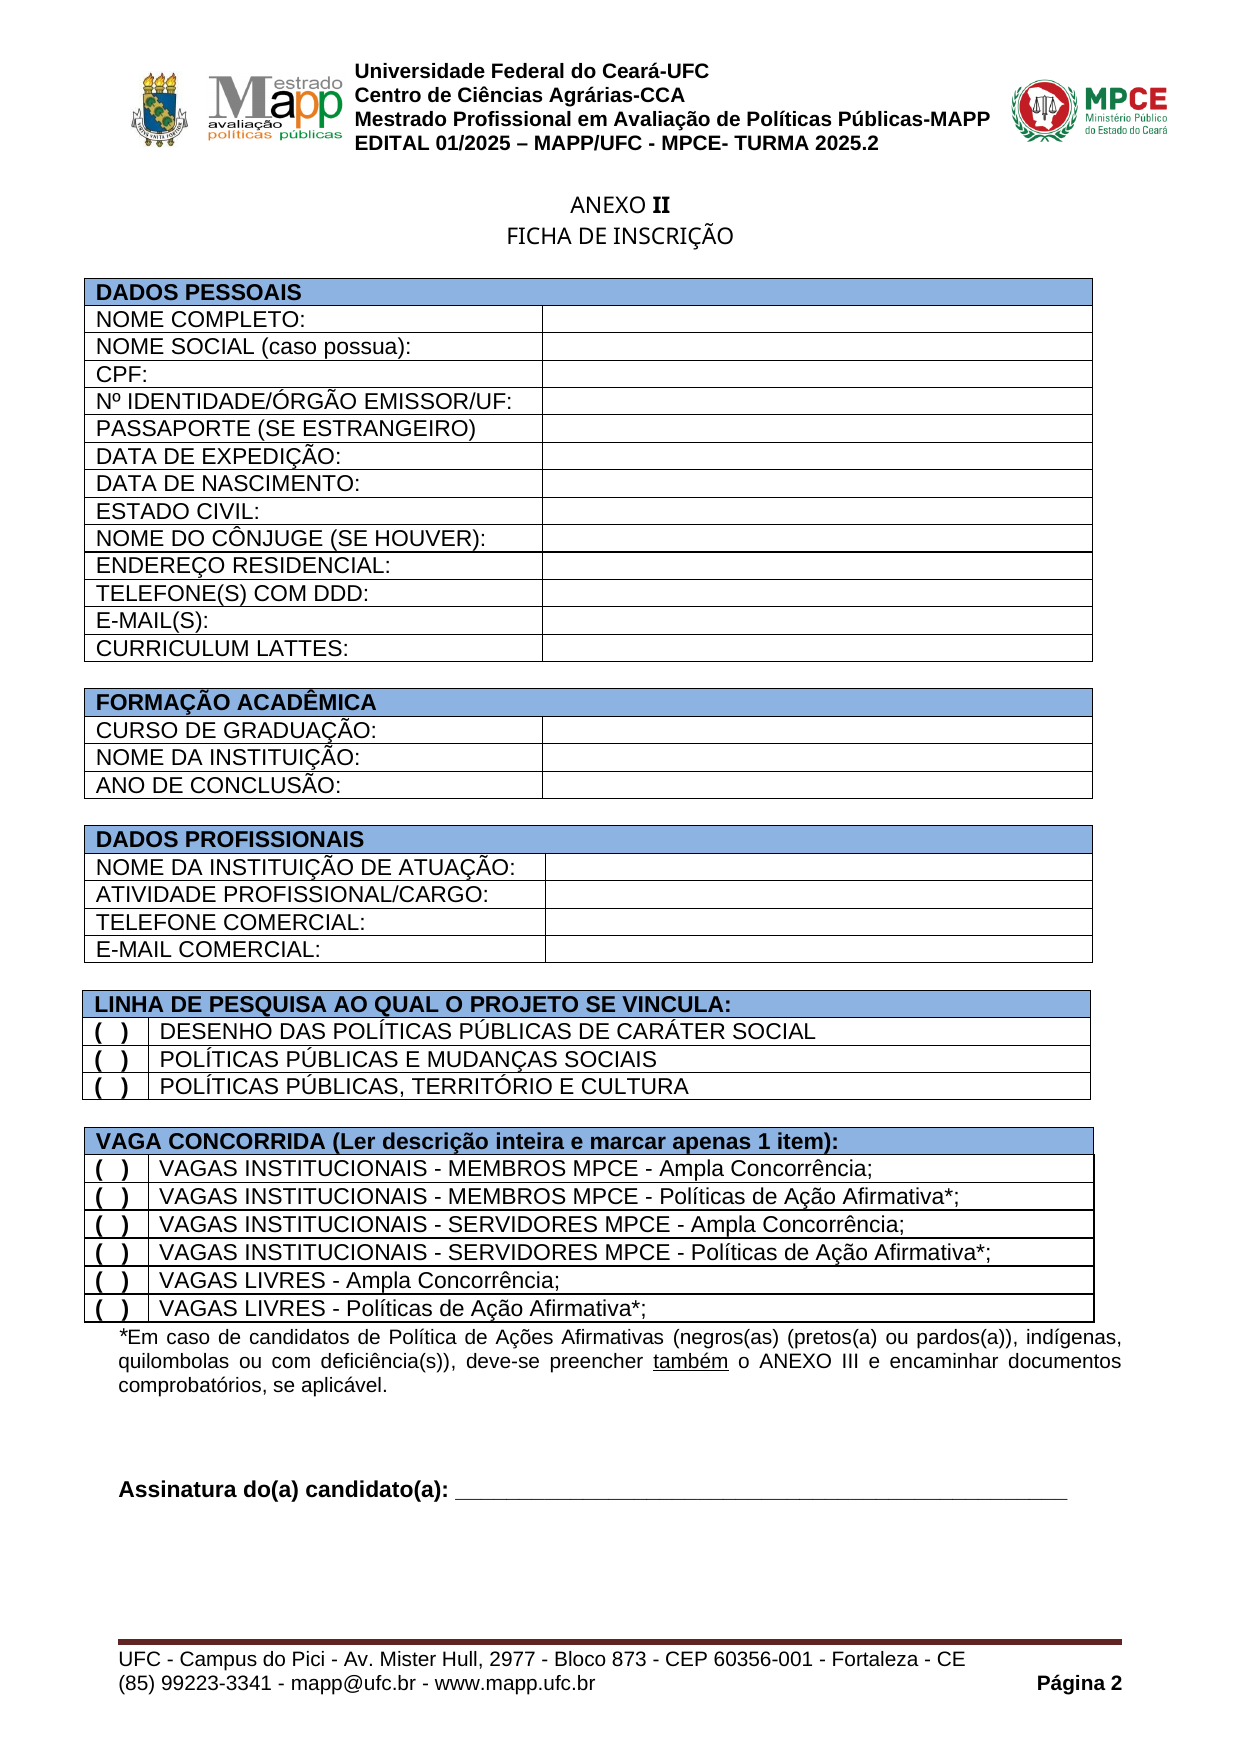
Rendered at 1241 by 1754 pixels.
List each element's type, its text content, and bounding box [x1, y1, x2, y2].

table_cell VAGAS INSTITUCIONAIS - SERVIDORES MPCE - Ampla Concorrência; [149, 1211, 1093, 1237]
table_cell NOME SOCIAL (caso possua): [85, 333, 542, 359]
table_cell TELEFONE(S) COM DDD: [85, 580, 542, 606]
table_cell ATIVIDADE PROFISSIONAL/CARGO: [85, 881, 545, 907]
table_cell ( ) [83, 1073, 148, 1099]
table_cell [543, 607, 1092, 633]
table_cell [543, 717, 1092, 743]
table_cell VAGAS INSTITUCIONAIS - MEMBROS MPCE - Políticas de Ação Afirmativa*; [149, 1183, 1093, 1209]
table_cell POLÍTICAS PÚBLICAS, TERRITÓRIO E CULTURA [149, 1073, 1090, 1099]
table_cell [543, 306, 1092, 332]
table_cell [543, 415, 1092, 442]
table_cell DATA DE EXPEDIÇÃO: [85, 443, 542, 469]
table_cell DATA DE NASCIMENTO: [85, 470, 542, 497]
table_cell [543, 744, 1092, 771]
table_cell ANO DE CONCLUSÃO: [85, 772, 542, 798]
table_cell ( ) [85, 1267, 148, 1293]
table_cell [543, 498, 1092, 524]
table_header DADOS PESSOAIS [85, 279, 1092, 305]
table_cell [546, 881, 1092, 907]
table_cell ESTADO CIVIL: [85, 498, 542, 524]
table_cell VAGAS INSTITUCIONAIS - SERVIDORES MPCE - Políticas de Ação Afirmativa*; [149, 1239, 1093, 1265]
table_cell VAGAS LIVRES - Políticas de Ação Afirmativa*; [149, 1295, 1093, 1321]
table_cell [543, 443, 1092, 469]
table_cell [543, 333, 1092, 359]
table_cell [543, 635, 1092, 661]
table_cell VAGAS LIVRES - Ampla Concorrência; [149, 1267, 1093, 1293]
table_cell TELEFONE COMERCIAL: [85, 909, 545, 935]
table_cell ( ) [85, 1295, 148, 1321]
table_header VAGA CONCORRIDA (Ler descrição inteira e marcar apenas 1 item): [85, 1128, 1093, 1154]
table_cell DESENHO DAS POLÍTICAS PÚBLICAS DE CARÁTER SOCIAL [149, 1018, 1090, 1044]
table_cell VAGAS INSTITUCIONAIS - MEMBROS MPCE - Ampla Concorrência; [149, 1155, 1093, 1181]
table_cell E-MAIL COMERCIAL: [85, 936, 545, 962]
table_cell ( ) [85, 1155, 148, 1181]
table_header FORMAÇÃO ACADÊMICA [85, 689, 1092, 716]
table_cell ( ) [85, 1183, 148, 1209]
picture [206, 71, 345, 141]
table_cell [543, 553, 1092, 579]
table_cell PASSAPORTE (SE ESTRANGEIRO) [85, 415, 542, 442]
text Assinatura do(a) candidato(a): ________________________________________________ [118, 1476, 1122, 1502]
table_cell NOME DA INSTITUIÇÃO: [85, 744, 542, 771]
table_cell E-MAIL(S): [85, 607, 542, 633]
picture [1010, 78, 1168, 143]
picture [130, 71, 189, 148]
text *Em caso de candidatos de Política de Ações Afirmativas (negros(as) (pretos(a) ou pardos(a)), indígenas, quilombolas ou com deficiência(s)), deve-se preencher também o ANEXO III e encaminhar documentos comprobatórios, se aplicável. [118, 1323, 1122, 1397]
table_cell NOME DO CÔNJUGE (SE HOUVER): [85, 525, 542, 551]
table_cell [546, 854, 1092, 880]
table_cell [543, 361, 1092, 387]
table_cell CPF: [85, 361, 542, 387]
table_cell NOME DA INSTITUIÇÃO DE ATUAÇÃO: [85, 854, 545, 880]
table_cell ( ) [85, 1239, 148, 1265]
table_cell NOME COMPLETO: [85, 306, 542, 332]
text FICHA DE INSCRIÇÃO [118, 220, 1122, 251]
table_cell ( ) [83, 1046, 148, 1072]
table_cell CURRICULUM LATTES: [85, 635, 542, 661]
table_cell [543, 470, 1092, 497]
table_header LINHA DE PESQUISA AO QUAL O PROJETO SE VINCULA: [83, 991, 1090, 1017]
table_cell CURSO DE GRADUAÇÃO: [85, 717, 542, 743]
table_cell [543, 525, 1092, 551]
table_cell [546, 936, 1092, 962]
table_cell ( ) [83, 1018, 148, 1044]
table_cell ENDEREÇO RESIDENCIAL: [85, 553, 542, 579]
table_header DADOS PROFISSIONAIS [85, 826, 1092, 853]
table_cell [543, 772, 1092, 798]
table_cell Nº IDENTIDADE/ÓRGÃO EMISSOR/UF: [85, 388, 542, 414]
table_cell [543, 388, 1092, 414]
table_cell ( ) [85, 1211, 148, 1237]
table_cell [543, 580, 1092, 606]
table_cell [546, 909, 1092, 935]
text ANEXO II [118, 188, 1122, 220]
table_cell POLÍTICAS PÚBLICAS E MUDANÇAS SOCIAIS [149, 1046, 1090, 1072]
